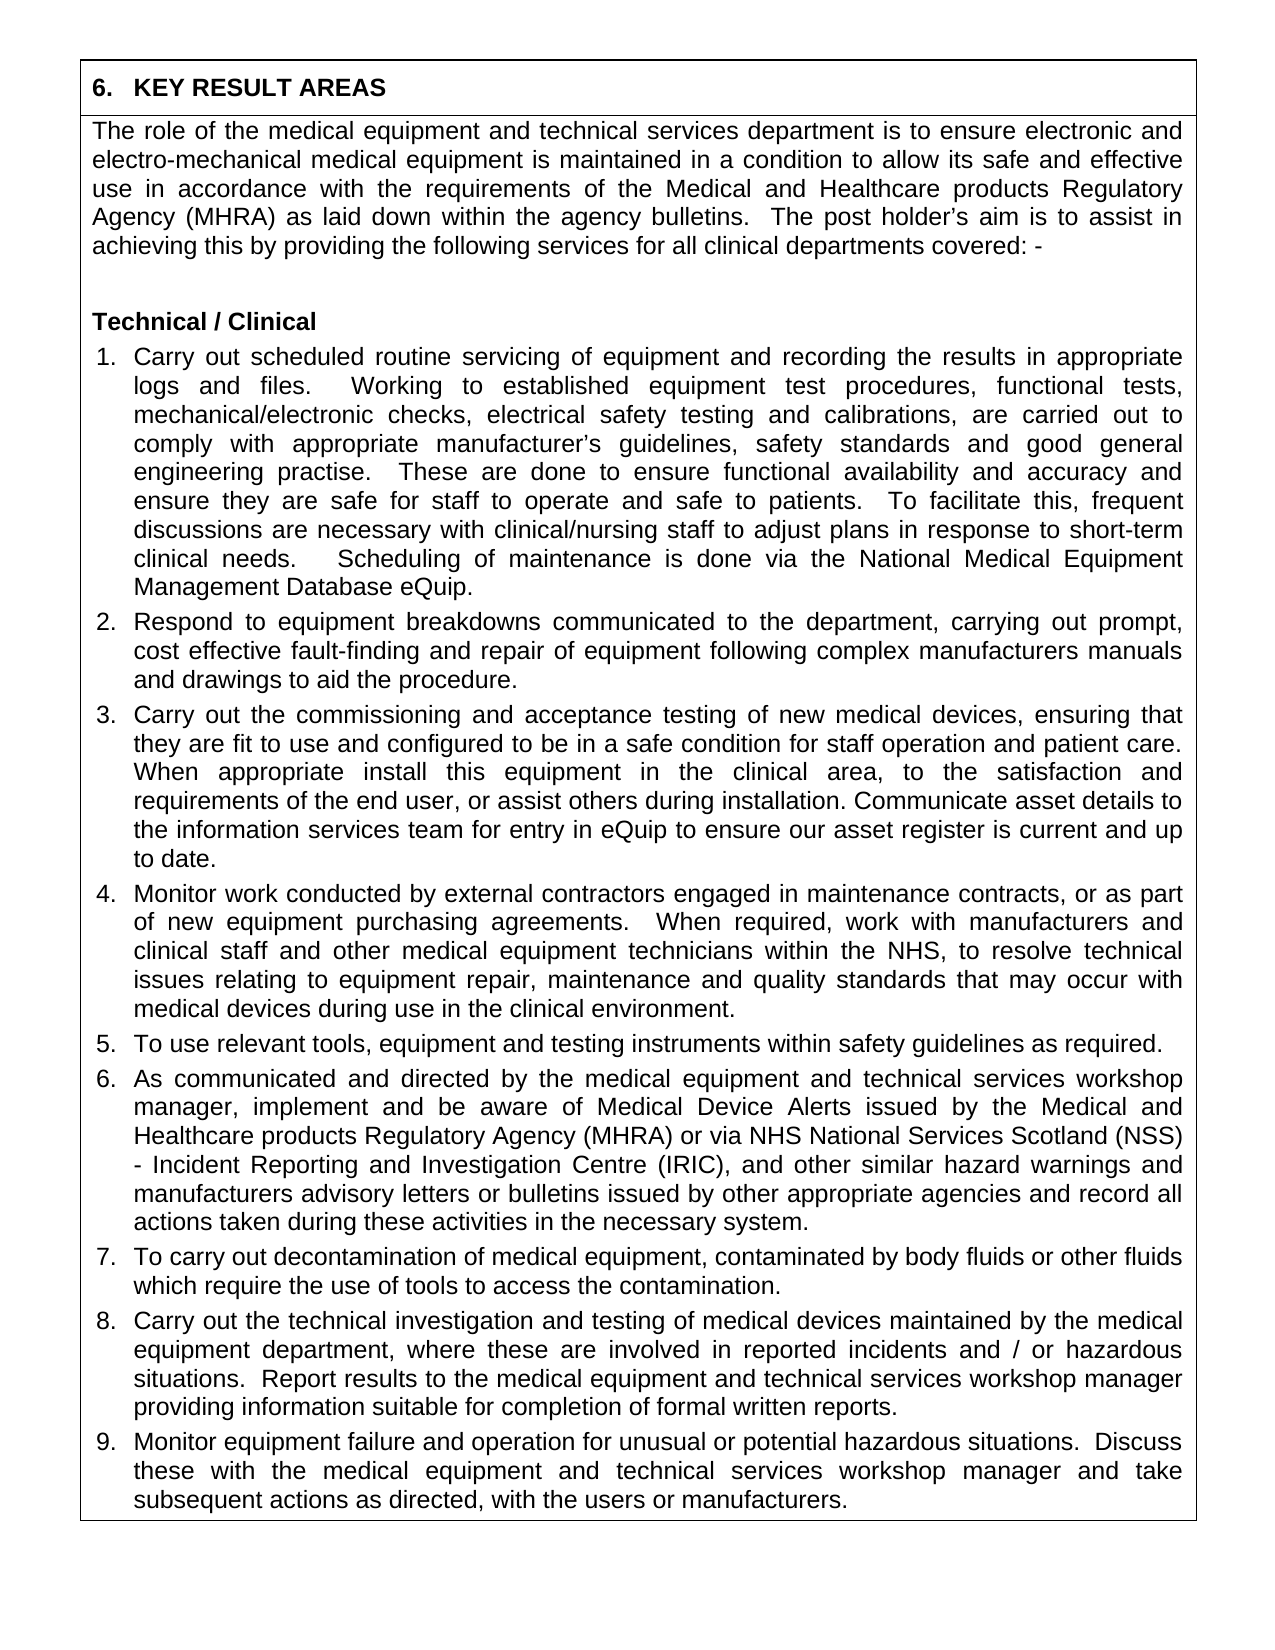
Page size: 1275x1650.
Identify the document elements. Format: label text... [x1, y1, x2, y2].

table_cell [81, 116, 1196, 1520]
table_header 6. RESULT AREAS [81, 61, 1196, 114]
